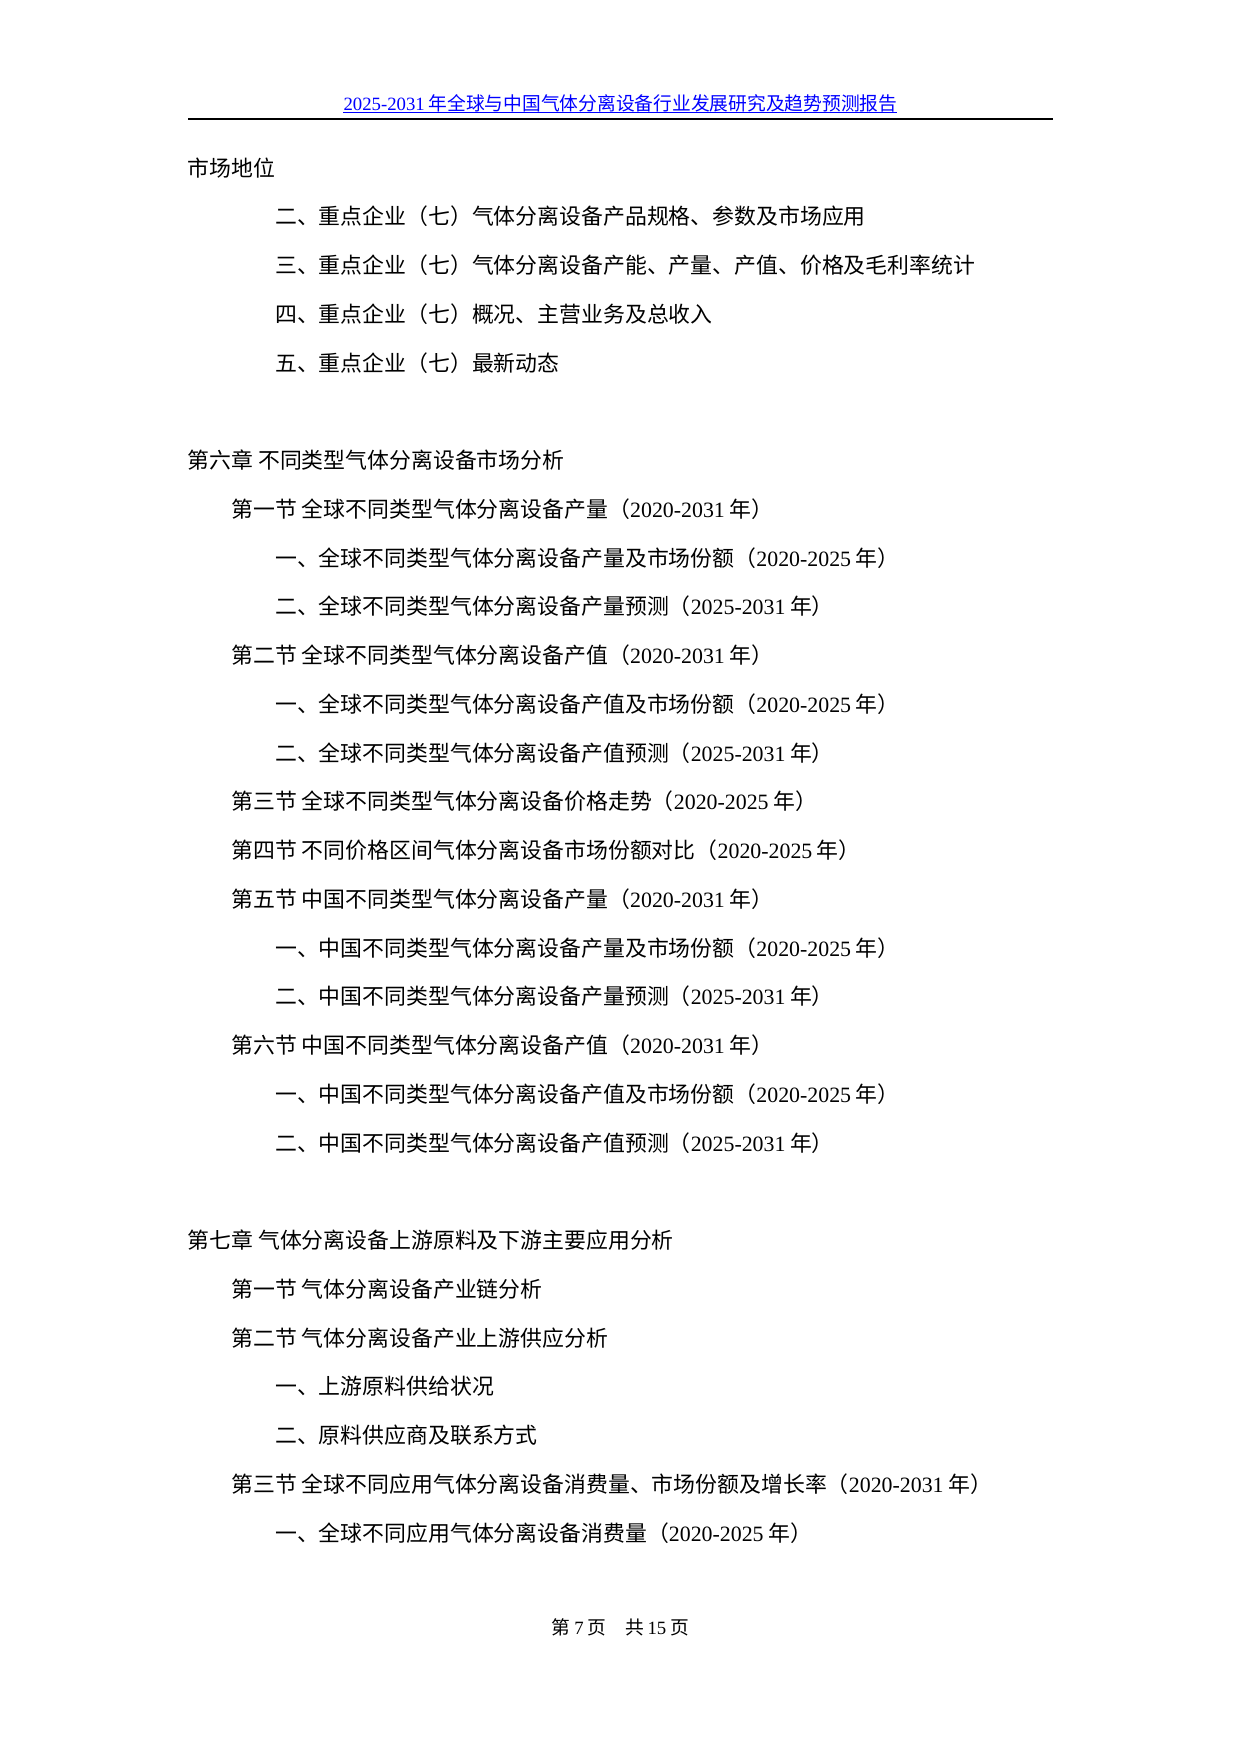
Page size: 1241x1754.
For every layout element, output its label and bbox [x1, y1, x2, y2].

text [187, 150, 1053, 1548]
